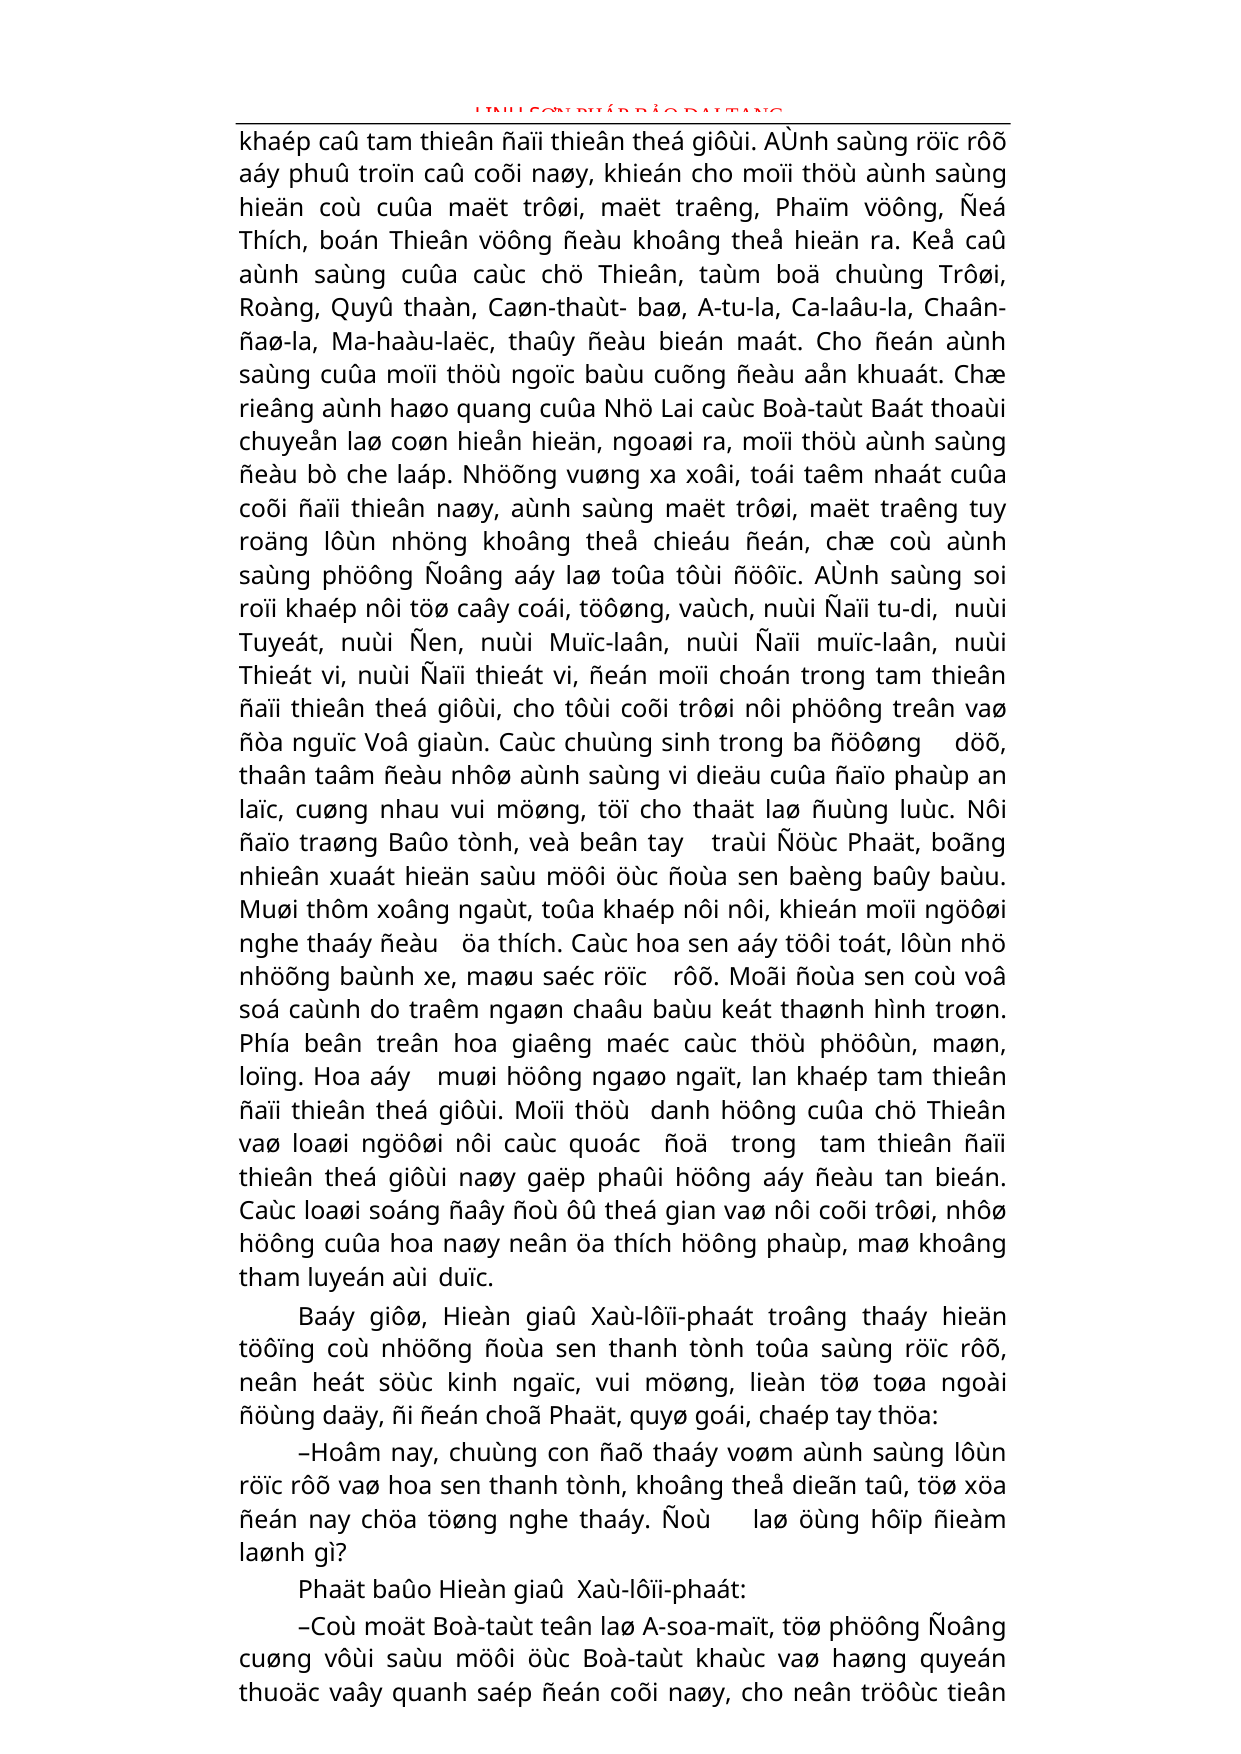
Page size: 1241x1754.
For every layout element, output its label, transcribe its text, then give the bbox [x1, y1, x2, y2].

text Baáy giôø, Hieàn giaû Xaù-lôïi-phaát troâng thaáy hieän töôïng coù nhöõng ñoùa sen thanh tònh toûa saùng röïc rôõ, neân heát söùc kinh ngaïc, vui möøng, lieàn töø toøa ngoài ñöùng daäy, ñi ñeán choã Phaät, quyø goái, chaép tay thöa: [239, 1298, 1008, 1432]
text khaép caû tam thieân ñaïi thieân theá giôùi. AÙnh saùng röïc rôõ aáy phuû troïn caû coõi naøy, khieán cho moïi thöù aùnh saùng hieän coù cuûa maët trôøi, maët traêng, Phaïm vöông, Ñeá Thích, boán Thieân vöông ñeàu khoâng theå hieän ra. Keå caû aùnh saùng cuûa caùc chö Thieân, taùm boä chuùng Trôøi, Roàng, Quyû thaàn, Caøn-thaùt- baø, A-tu-la, Ca-laâu-la, Chaân-ñaø-la, Ma-haàu-laëc, thaûy ñeàu bieán maát. Cho ñeán aùnh saùng cuûa moïi thöù ngoïc baùu cuõng ñeàu aån khuaát. Chæ rieâng aùnh haøo quang cuûa Nhö Lai caùc Boà-taùt Baát thoaùi chuyeån laø coøn hieån hieän, ngoaøi ra, moïi thöù aùnh saùng ñeàu bò che laáp. Nhöõng vuøng xa xoâi, toái taêm nhaát cuûa coõi ñaïi thieân naøy, aùnh saùng maët trôøi, maët traêng tuy roäng lôùn nhöng khoâng theå chieáu ñeán, chæ coù aùnh saùng phöông Ñoâng aáy laø toûa tôùi ñöôïc. AÙnh saùng soi roïi khaép nôi töø caây coái, töôøng, vaùch, nuùi Ñaïi tu-di, nuùi Tuyeát, nuùi Ñen, nuùi Muïc-laân, nuùi Ñaïi muïc-laân, nuùi Thieát vi, nuùi Ñaïi thieát vi, ñeán moïi choán trong tam thieân ñaïi thieân theá giôùi, cho tôùi coõi trôøi nôi phöông treân vaø ñòa nguïc Voâ giaùn. Caùc chuùng sinh trong ba ñöôøng döõ, thaân taâm ñeàu nhôø aùnh saùng vi dieäu cuûa ñaïo phaùp an laïc, cuøng nhau vui möøng, töï cho thaät laø ñuùng luùc. Nôi ñaïo traøng Baûo tònh, veà beân tay traùi Ñöùc Phaät, boãng nhieân xuaát hieän saùu möôi öùc ñoùa sen baèng baûy baùu. Muøi thôm xoâng ngaùt, toûa khaép nôi nôi, khieán moïi ngöôøi nghe thaáy ñeàu öa thích. Caùc hoa sen aáy töôi toát, lôùn nhö nhöõng baùnh xe, maøu saéc röïc rôõ. Moãi ñoùa sen coù voâ soá caùnh do traêm ngaøn chaâu baùu keát thaønh hình troøn. Phía beân treân hoa giaêng maéc caùc thöù phöôùn, maøn, loïng. Hoa aáy muøi höông ngaøo ngaït, lan khaép tam thieân ñaïi thieân theá giôùi. Moïi thöù danh höông cuûa chö Thieân vaø loaøi ngöôøi nôi caùc quoác ñoä trong tam thieân ñaïi thieân theá giôùi naøy gaëp phaûi höông aáy ñeàu tan bieán. Caùc loaøi soáng ñaây ñoù ôû theá gian vaø nôi coõi trôøi, nhôø höông cuûa hoa naøy neân öa thích höông phaùp, maø khoâng tham luyeán aùi duïc. [239, 123, 1008, 1294]
text –Hoâm nay, chuùng con ñaõ thaáy voøm aùnh saùng lôùn röïc rôõ vaø hoa sen thanh tònh, khoâng theå dieãn taû, töø xöa ñeán nay chöa töøng nghe thaáy. Ñoù laø öùng hôïp ñieàm laønh gì? [239, 1435, 1008, 1569]
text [239, 1608, 1008, 1708]
text Phaät baûo Hieàn giaû Xaù-lôïi-phaát: [298, 1572, 1065, 1606]
